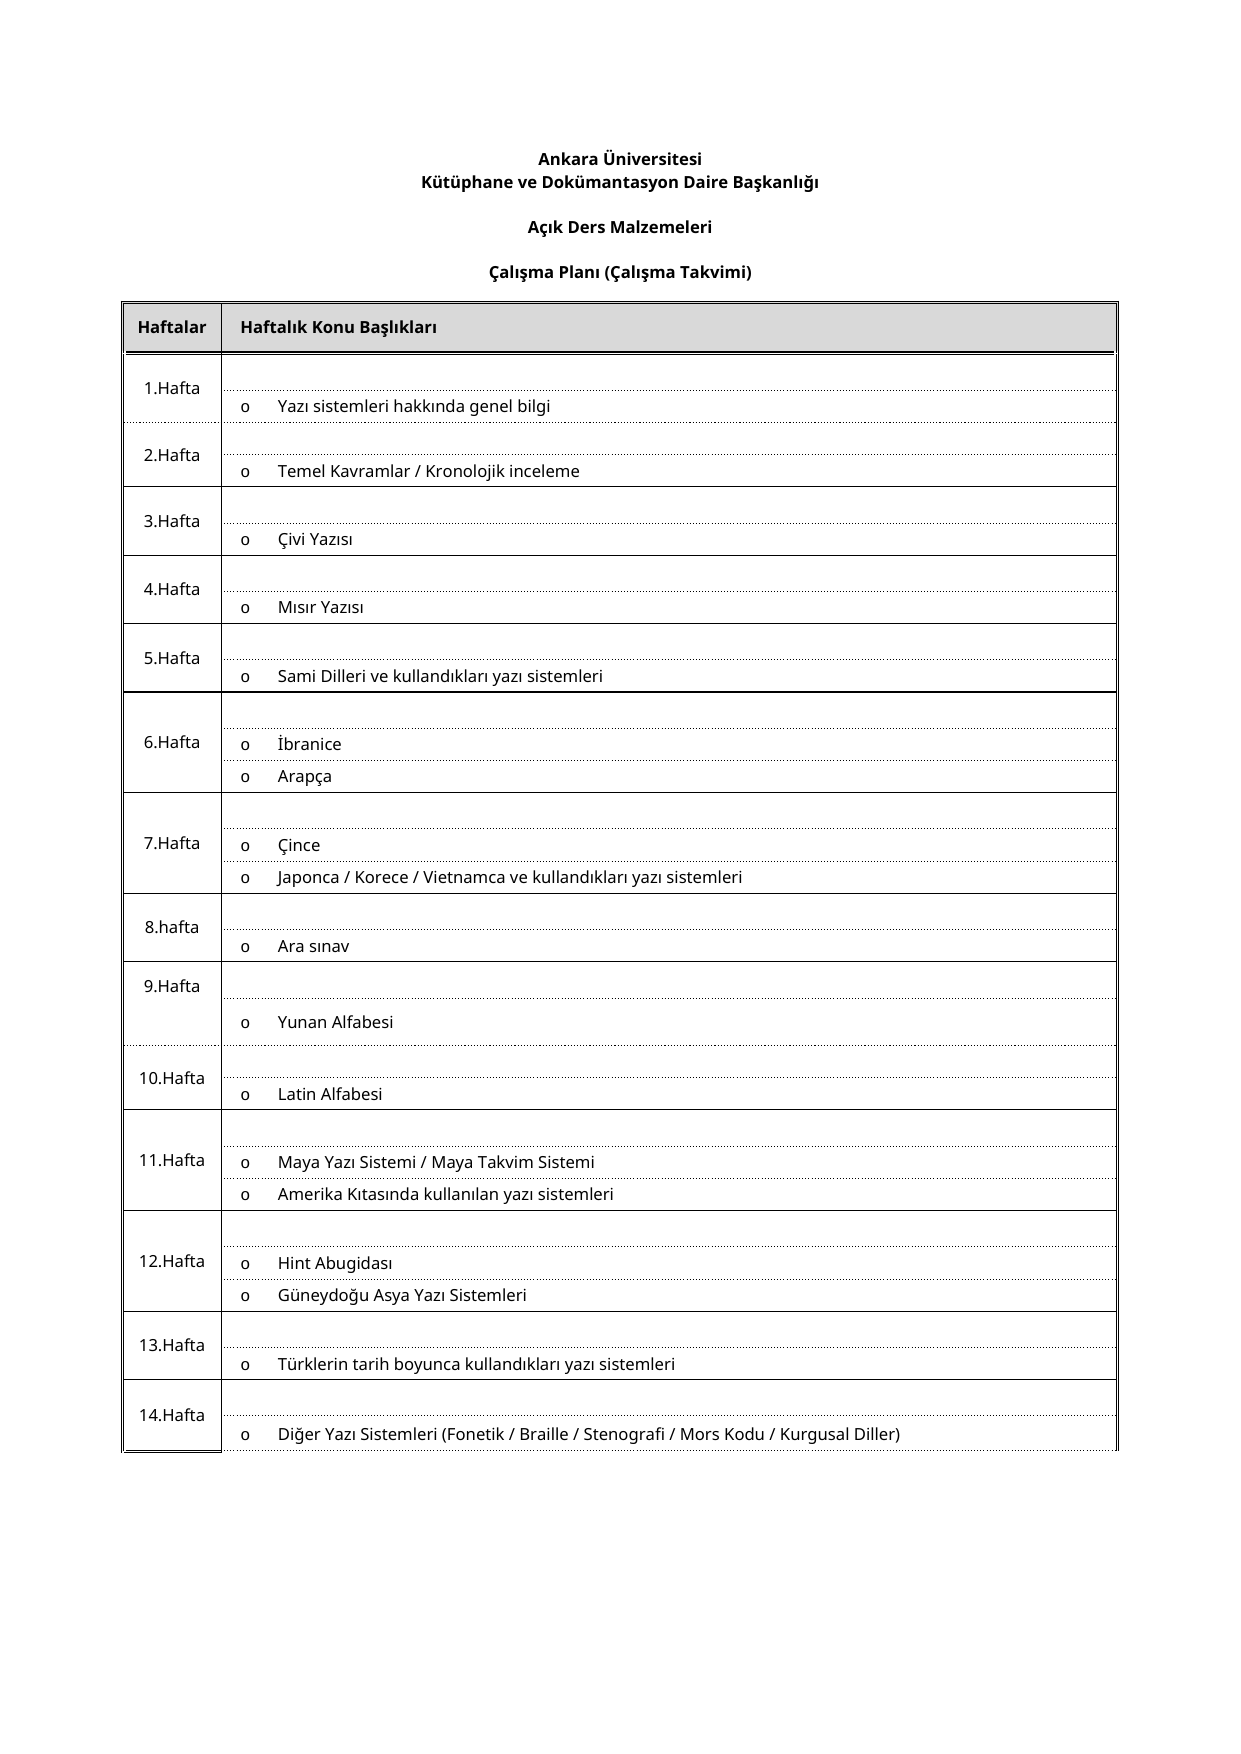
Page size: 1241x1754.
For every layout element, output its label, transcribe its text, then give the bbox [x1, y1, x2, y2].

table_cell 8.hafta [124, 894, 221, 961]
text Ankara Üniversitesi [148, 148, 1093, 170]
table_cell [222, 793, 1116, 828]
table_cell [222, 1312, 1116, 1347]
table_cell Yazı sistemleri hakkında genel bilgi [222, 390, 1116, 422]
table_cell Maya Yazı Sistemi / Maya Takvim Sistemi [222, 1146, 1116, 1178]
table_cell 2.Hafta [124, 422, 221, 486]
table_cell 5.Hafta [124, 624, 221, 691]
table_cell 3.Hafta [124, 487, 221, 554]
table_cell Amerika Kıtasında kullanılan yazı sistemleri [222, 1178, 1116, 1210]
table_cell Hint Abugidası [222, 1246, 1116, 1278]
table_cell Ara sınav [222, 929, 1116, 961]
table_cell İbranice [222, 728, 1116, 760]
table_cell 6.Hafta [124, 693, 221, 792]
table_cell Arapça [222, 760, 1116, 792]
table_cell Güneydoğu Asya Yazı Sistemleri [222, 1279, 1116, 1311]
table_cell 14.Hafta [124, 1380, 221, 1449]
table_cell [222, 1380, 1116, 1415]
table_cell Çivi Yazısı [222, 523, 1116, 554]
table_cell Latin Alfabesi [222, 1077, 1116, 1109]
table_cell 12.Hafta [124, 1211, 221, 1311]
subtitle Çalışma Planı (Çalışma Takvimi) [148, 261, 1093, 284]
text Açık Ders Malzemeleri [148, 216, 1093, 238]
text Kütüphane ve Dokümantasyon Daire Başkanlığı [148, 170, 1093, 193]
table_cell 11.Hafta [124, 1110, 221, 1210]
table_cell [222, 1110, 1116, 1146]
table_cell [222, 487, 1116, 522]
table_cell Sami Dilleri ve kullandıkları yazı sistemleri [222, 659, 1116, 691]
table_cell 13.Hafta [124, 1312, 221, 1379]
table_cell Temel Kavramlar / Kronolojik inceleme [222, 454, 1116, 486]
table_cell Çince [222, 828, 1116, 861]
table_cell Diğer Yazı Sistemleri (Fonetik / Braille / Stenografi / Mors Kodu / Kurgusal Diller) [222, 1415, 1116, 1449]
table_header Haftalık Konu Başlıkları [222, 304, 1116, 351]
table_cell [222, 1045, 1116, 1077]
table_cell [222, 351, 1116, 390]
table_cell [222, 962, 1116, 997]
table_cell [222, 693, 1116, 728]
table_cell 10.Hafta [124, 1045, 221, 1109]
table_cell Japonca / Korece / Vietnamca ve kullandıkları yazı sistemleri [222, 861, 1116, 893]
table_cell 9.Hafta [124, 962, 221, 1045]
table_cell [222, 624, 1116, 659]
table_cell [222, 894, 1116, 929]
table_cell [222, 1211, 1116, 1246]
table_cell Yunan Alfabesi [222, 998, 1116, 1045]
table_cell [222, 556, 1116, 591]
table_cell Türklerin tarih boyunca kullandıkları yazı sistemleri [222, 1347, 1116, 1379]
table_cell Mısır Yazısı [222, 591, 1116, 623]
table_cell 1.Hafta [124, 351, 221, 422]
table_header Haftalar [124, 304, 221, 351]
table_cell 7.Hafta [124, 793, 221, 893]
table_cell 4.Hafta [124, 556, 221, 623]
table_cell [222, 422, 1116, 454]
